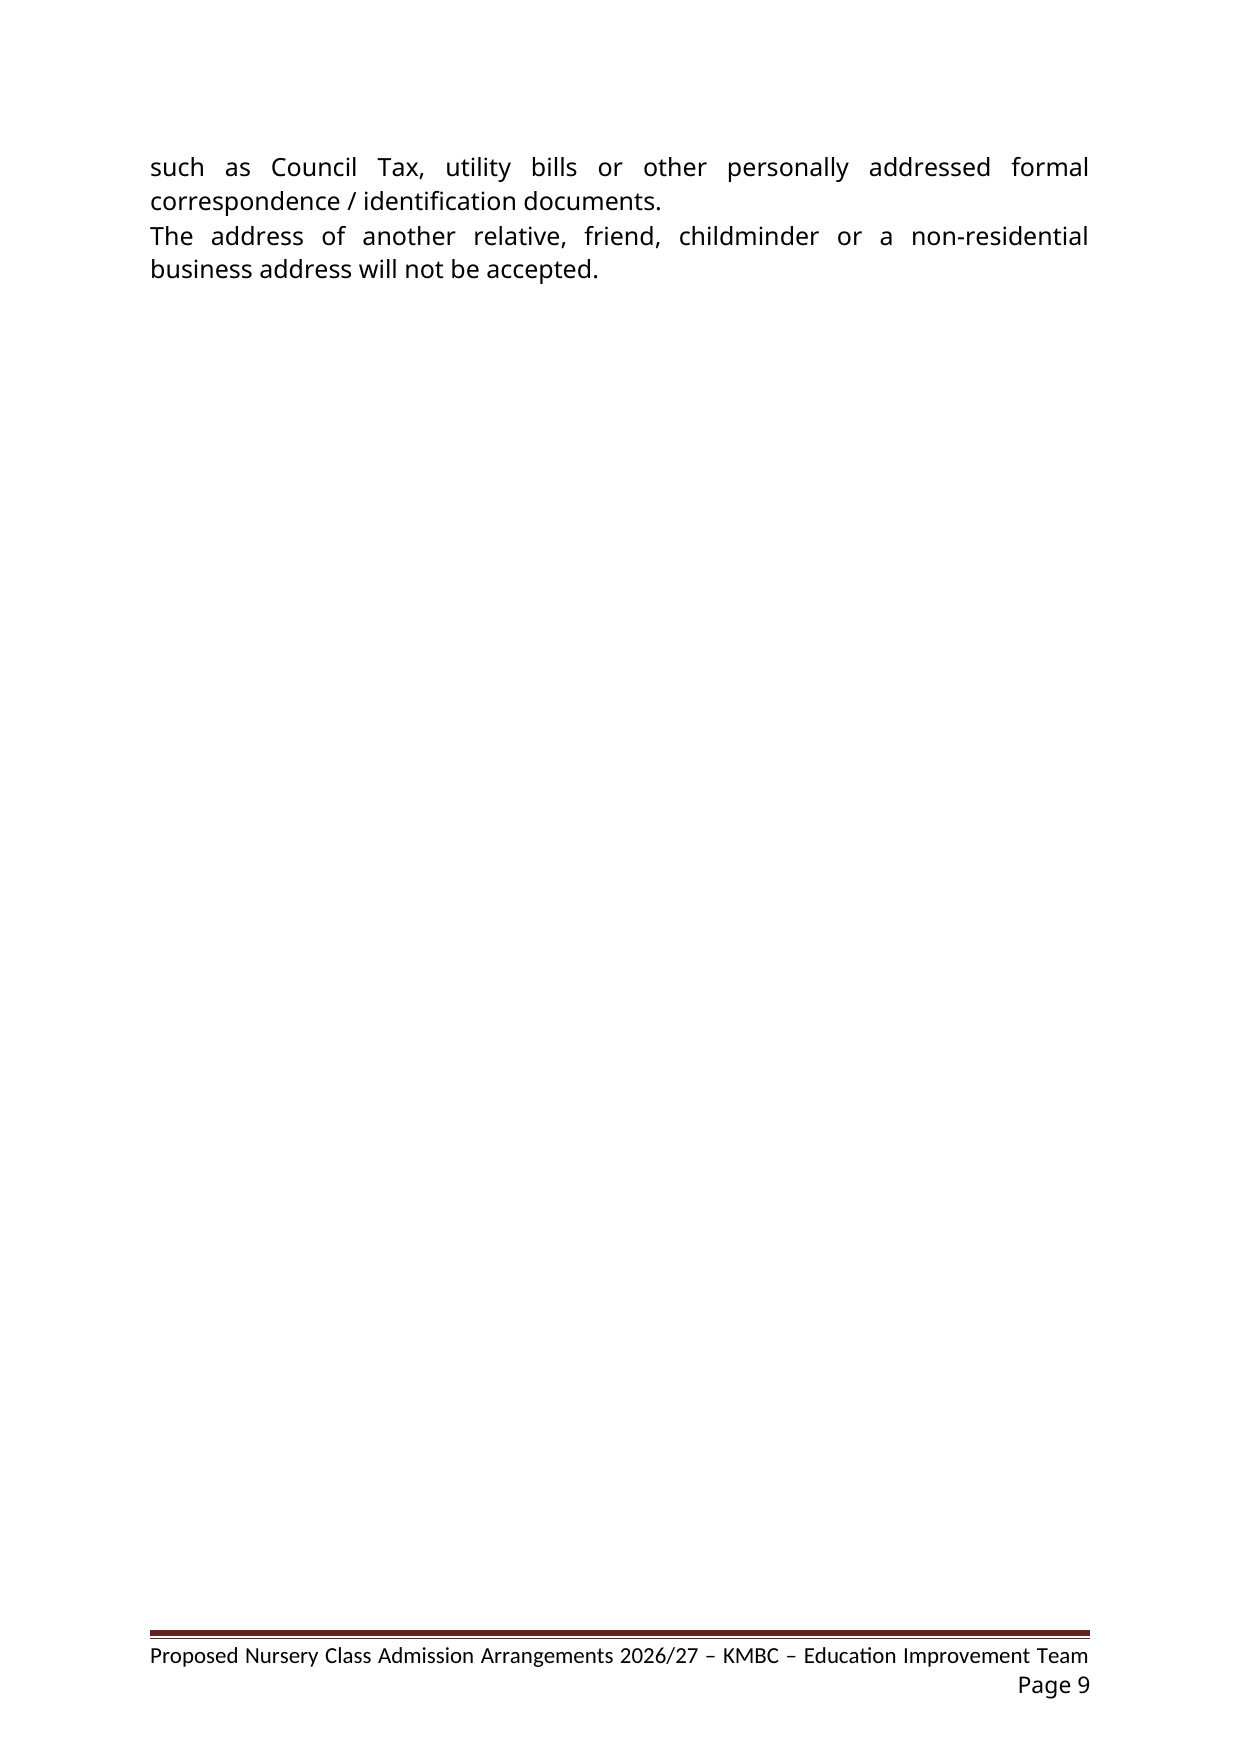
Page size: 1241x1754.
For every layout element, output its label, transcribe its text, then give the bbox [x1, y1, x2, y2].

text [150, 150, 1090, 218]
text The address of another relative, friend, childminder or a non-residential business address will not be accepted. [150, 218, 1090, 286]
